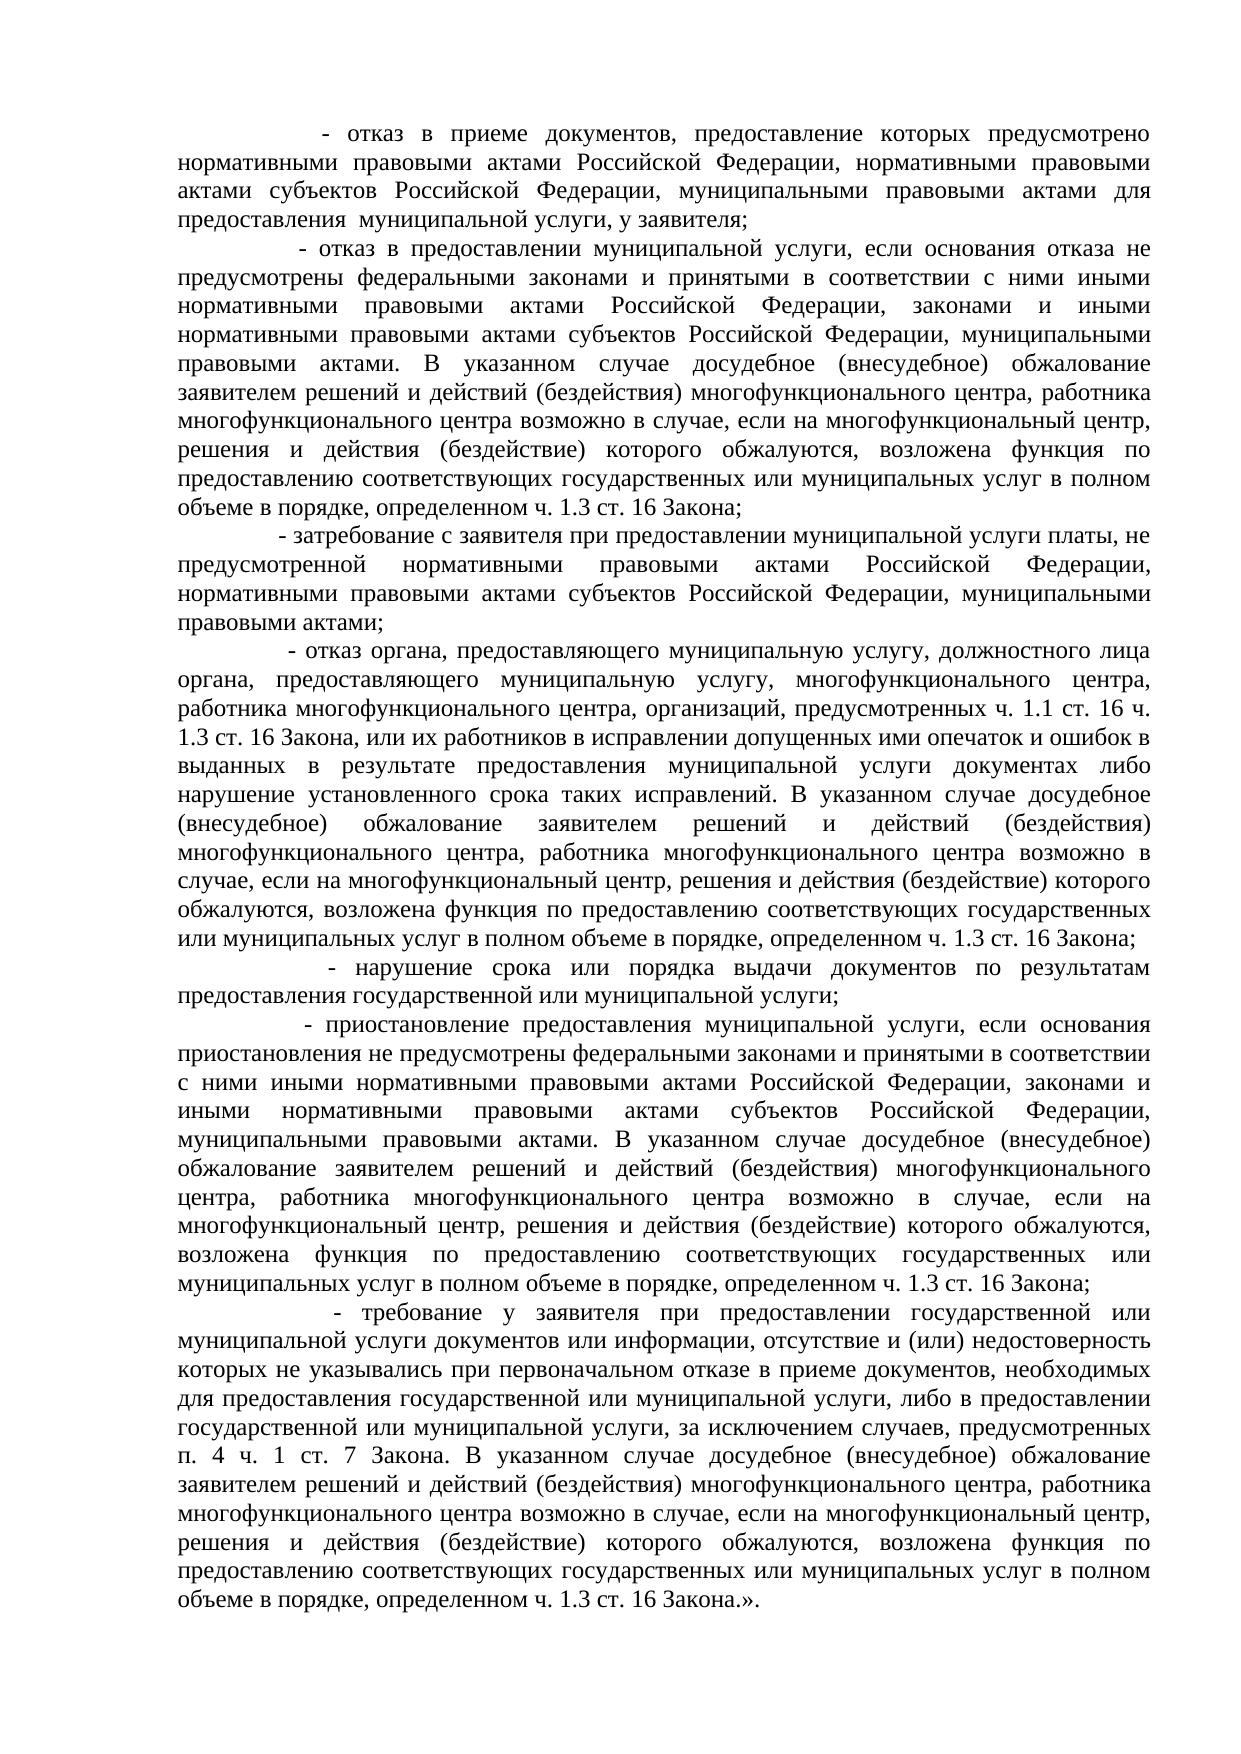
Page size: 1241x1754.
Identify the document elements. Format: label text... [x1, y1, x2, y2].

text - отказ в предоставлении муниципальной услуги, если основания отказа не предусмотрены федеральными законами и принятыми в соответствии с ними иными нормативными правовыми актами Российской Федерации, законами и иными нормативными правовыми актами субъектов Российской Федерации, муниципальными правовыми актами. В указанном случае досудебное (внесудебное) обжалование заявителем решений и действий (бездействия) многофункционального центра, работника многофункционального центра возможно в случае, если на многофункциональный центр, решения и действия (бездействие) которого обжалуются, возложена функция по предоставлению соответствующих государственных или муниципальных услуг в полном объеме в порядке, определенном ч. 1.3 ст. 16 Закона; [177, 233, 1152, 521]
text - отказ органа, предоставляющего муниципальную услугу, должностного лица органа, предоставляющего муниципальную услугу, многофункционального центра, работника многофункционального центра, организаций, предусмотренных ч. 1.1 ст. 16 ч. 1.3 ст. 16 Закона, или их работников в исправлении допущенных ими опечаток и ошибок в выданных в результате предоставления муниципальной услуги документах либо нарушение установленного срока таких исправлений. В указанном случае досудебное (внесудебное) обжалование заявителем решений и действий (бездействия) многофункционального центра, работника многофункционального центра возможно в случае, если на многофункциональный центр, решения и действия (бездействие) которого обжалуются, возложена функция по предоставлению соответствующих государственных или муниципальных услуг в полном объеме в порядке, определенном ч. 1.3 ст. 16 Закона; [177, 636, 1152, 952]
text - затребование с заявителя при предоставлении муниципальной услуги платы, не предусмотренной нормативными правовыми актами Российской Федерации, нормативными правовыми актами субъектов Российской Федерации, муниципальными правовыми актами; [177, 521, 1152, 636]
text - требование у заявителя при предоставлении государственной или муниципальной услуги документов или информации, отсутствие и (или) недостоверность которых не указывались при первоначальном отказе в приеме документов, необходимых для предоставления государственной или муниципальной услуги, либо в предоставлении государственной или муниципальной услуги, за исключением случаев, предусмотренных п. 4 ч. 1 ст. 7 Закона. В указанном случае досудебное (внесудебное) обжалование заявителем решений и действий (бездействия) многофункционального центра, работника многофункционального центра возможно в случае, если на многофункциональный центр, решения и действия (бездействие) которого обжалуются, возложена функция по предоставлению соответствующих государственных или муниципальных услуг в полном объеме в порядке, определенном ч. 1.3 ст. 16 Закона.». [177, 1297, 1152, 1613]
text - отказ в приеме документов, предоставление которых предусмотрено нормативными правовыми актами Российской Федерации, нормативными правовыми актами субъектов Российской Федерации, муниципальными правовыми актами для предоставления муниципальной услуги, у заявителя; [177, 118, 1152, 233]
text - приостановление предоставления муниципальной услуги, если основания приостановления не предусмотрены федеральными законами и принятыми в соответствии с ними иными нормативными правовыми актами Российской Федерации, законами и иными нормативными правовыми актами субъектов Российской Федерации, муниципальными правовыми актами. В указанном случае досудебное (внесудебное) обжалование заявителем решений и действий (бездействия) многофункционального центра, работника многофункционального центра возможно в случае, если на многофункциональный центр, решения и действия (бездействие) которого обжалуются, возложена функция по предоставлению соответствующих государственных или муниципальных услуг в полном объеме в порядке, определенном ч. 1.3 ст. 16 Закона; [177, 1009, 1152, 1297]
text - нарушение срока или порядка выдачи документов по результатам предоставления государственной или муниципальной услуги; [177, 952, 1152, 1009]
